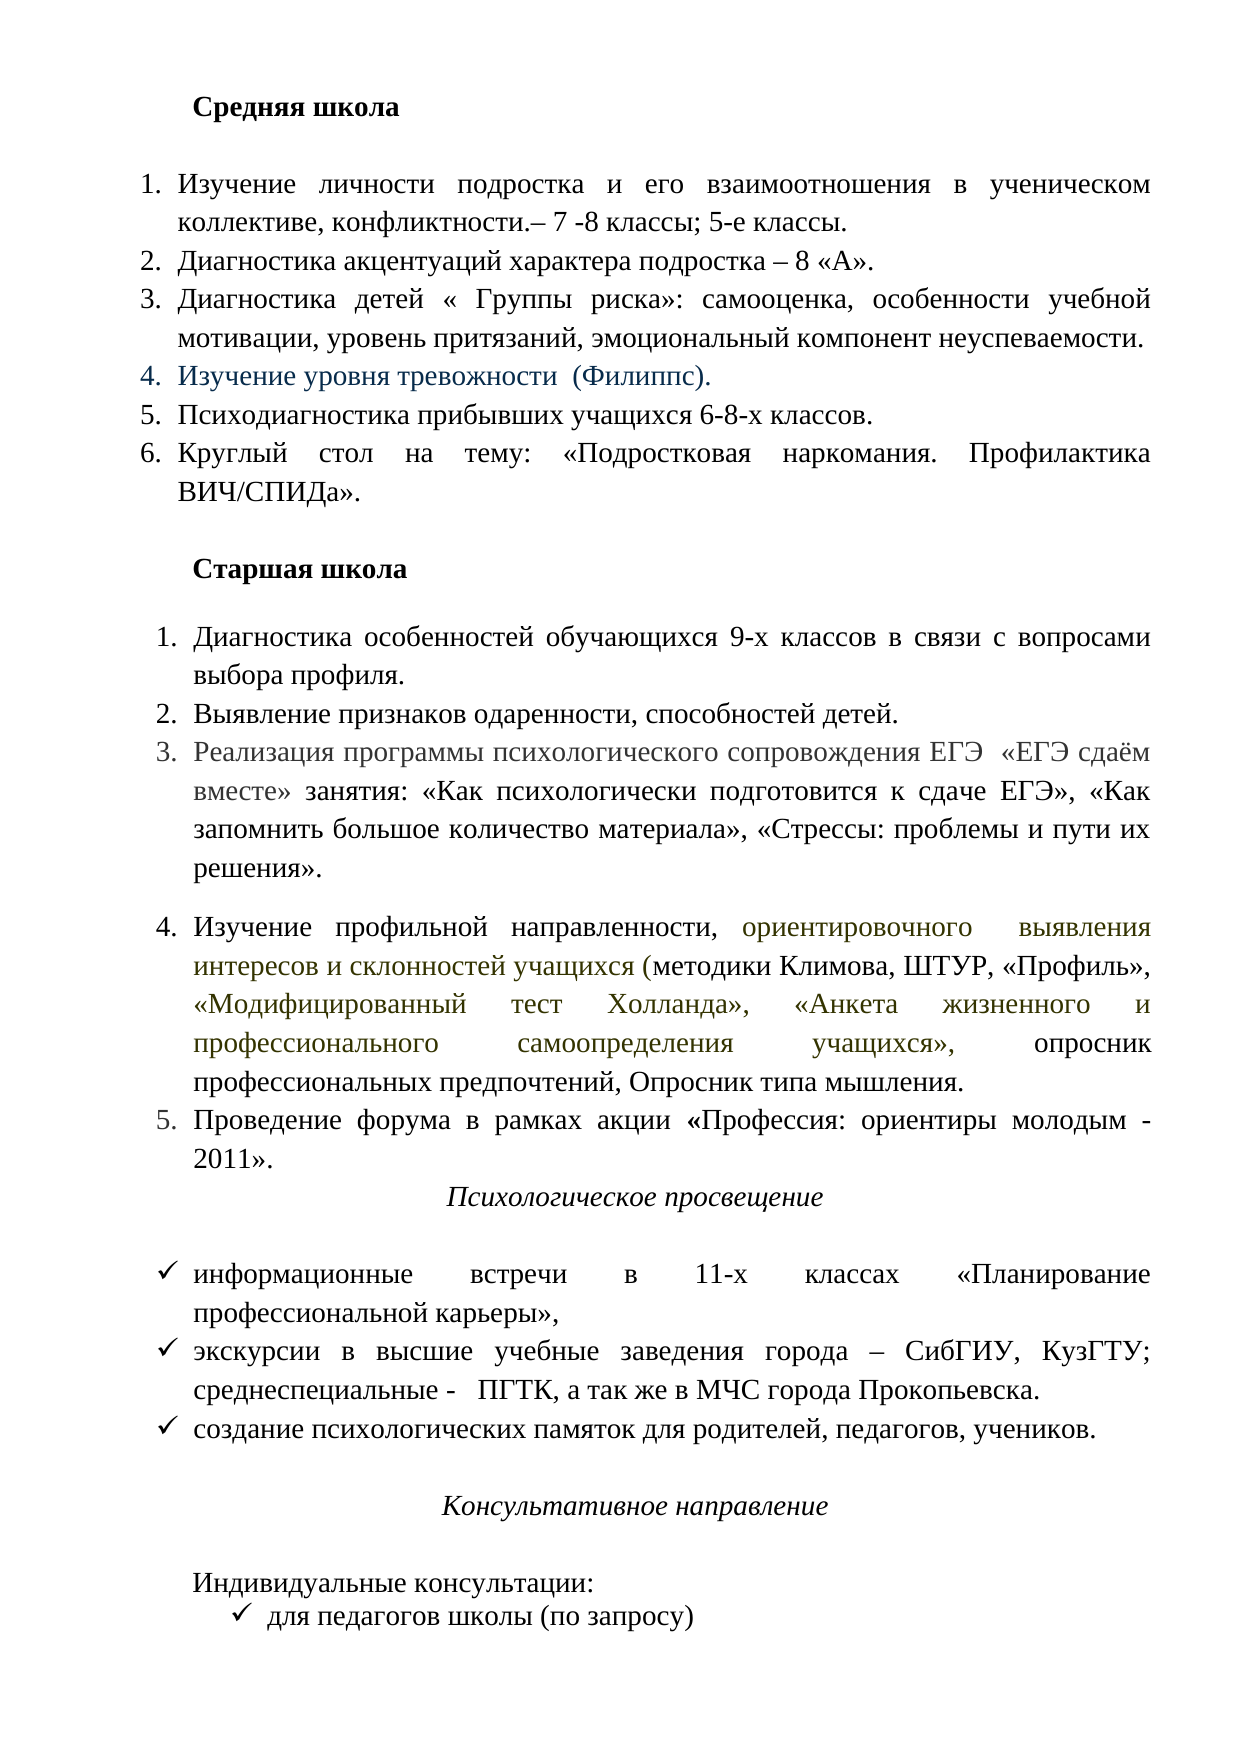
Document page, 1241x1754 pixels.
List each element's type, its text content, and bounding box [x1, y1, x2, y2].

list Проведение форума в рамках акции «Профессия: ориентиры молодым -2011». [156, 1102, 1152, 1174]
text Консультативное направление [118, 1488, 1152, 1521]
list для педагогов школы (по запросу) [229, 1598, 1152, 1632]
text Старшая школа [118, 551, 1152, 585]
text Индивидуальные консультации: [118, 1565, 1152, 1598]
text Средняя школа [118, 89, 1152, 122]
list Диагностика акцентуаций характера подростка – 8 «А». [140, 243, 1152, 276]
list экскурсии в высшие учебные заведения города – СибГИУ, КузГТУ; среднеспециальные - ПГТК, а так же в МЧС города Прокопьевска. [156, 1333, 1152, 1406]
list Изучение уровня тревожности (Филиппс). [140, 358, 1152, 392]
list Выявление признаков одаренности, способностей детей. [156, 696, 1152, 729]
list Изучение личности подростка и его взаимоотношения в ученическом коллективе, конфликтности.– 7 -8 классы; 5-е классы. [140, 166, 1152, 238]
text Психологическое просвещение [118, 1179, 1152, 1213]
list Психодиагностика прибывших учащихся 6-8-х классов. [140, 397, 1152, 431]
list Изучение профильной направленности, ориентировочного выявления интересов и склонностей учащихся (методики Климова, ШТУР, «Профиль», «Модифицированный тест Холланда», «Анкета жизненного и профессионального самоопределения учащихся», опросник профессиональных предпочтений, Опросник типа мышления. [156, 909, 1152, 1097]
list Реализация программы психологического сопровождения ЕГЭ «ЕГЭ сдаём вместе» занятия: «Как психологически подготовится к сдаче ЕГЭ», «Как запомнить большое количество материала», «Стрессы: проблемы и пути их решения». [156, 734, 1152, 884]
list Диагностика особенностей обучающихся 9-х классов в связи с вопросами выбора профиля. [156, 619, 1152, 691]
list информационные встречи в 11-х классах «Планирование профессиональной карьеры», [156, 1256, 1152, 1328]
list Диагностика детей « Группы риска»: самооценка, особенности учебной мотивации, уровень притязаний, эмоциональный компонент неуспеваемости. [140, 281, 1152, 353]
list Круглый стол на тему: «Подростковая наркомания. Профилактика ВИЧ/СПИДа». [140, 436, 1152, 508]
list создание психологических памяток для родителей, педагогов, учеников. [156, 1411, 1152, 1444]
